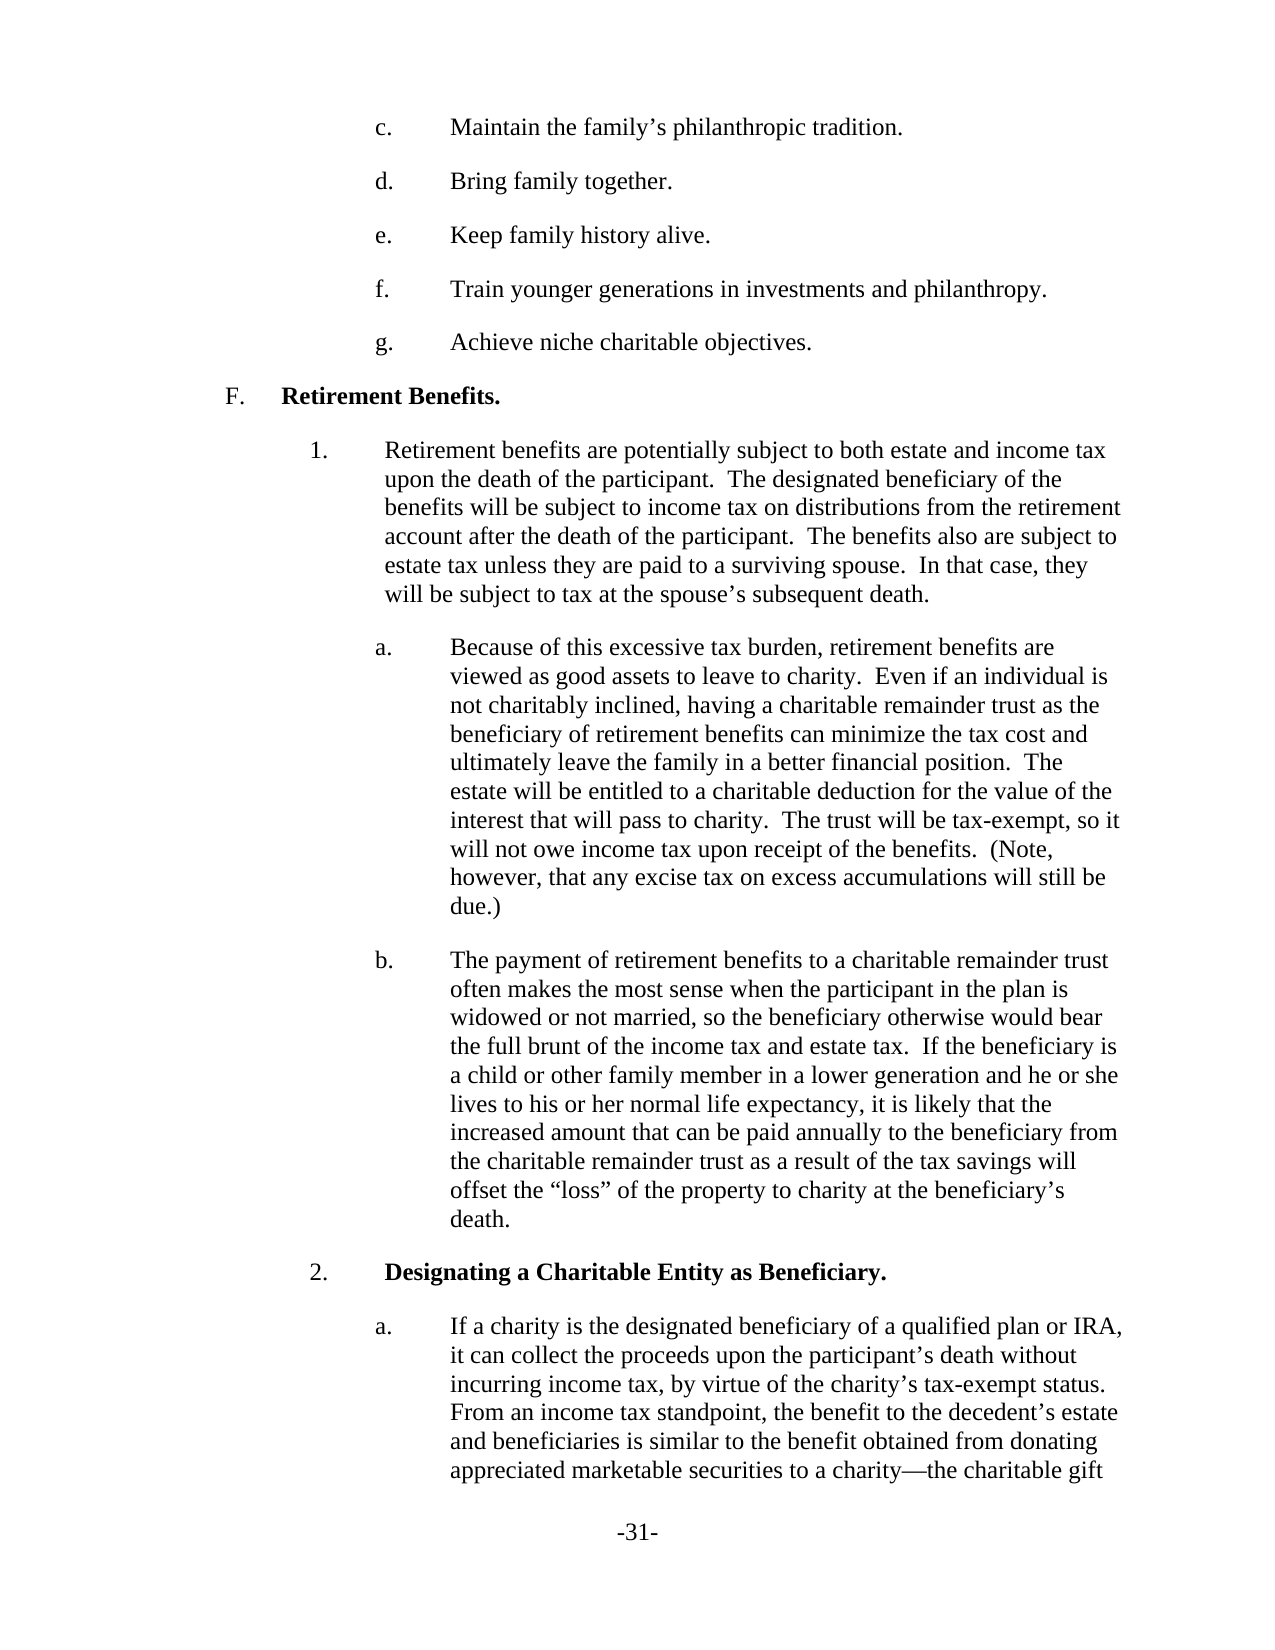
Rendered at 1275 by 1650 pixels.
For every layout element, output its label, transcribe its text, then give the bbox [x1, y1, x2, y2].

text Bring family together. [375, 166, 1125, 195]
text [375, 1311, 1125, 1484]
text Keep family history alive. [375, 220, 1125, 249]
text Maintain the family’s philanthropic tradition. [375, 112, 1125, 141]
text Because of this excessive tax burden, retirement benefits are viewed as good assets to leave to charity. Even if an individual is not charitably inclined, having a charitable remainder trust as the beneficiary of retirement benefits can minimize the tax cost and ultimately leave the family in a better financial position. The estate will be entitled to a charitable deduction for the value of the interest that will pass to charity. The trust will be tax-exempt, so it will not owe income tax upon receipt of the benefits. (Note, however, that any excise tax on excess accumulations will still be due.) [375, 632, 1125, 920]
text The payment of retirement benefits to a charitable remainder trust often makes the most sense when the participant in the plan is widowed or not married, so the beneficiary otherwise would bear the full brunt of the income tax and estate tax. If the beneficiary is a child or other family member in a lower generation and he or she lives to his or her normal life expectancy, it is likely that the increased amount that can be paid annually to the beneficiary from the charitable remainder trust as a result of the tax savings will offset the “loss” of the property to charity at the beneficiary’s death. [375, 945, 1125, 1232]
text Retirement Benefits. [225, 381, 1125, 410]
text Achieve niche charitable objectives. [375, 327, 1125, 356]
text Retirement benefits are potentially subject to both estate and income tax upon the death of the participant. The designated beneficiary of the benefits will be subject to income tax on distributions from the retirement account after the death of the participant. The benefits also are subject to estate tax unless they are paid to a surviving spouse. In that case, they will be subject to tax at the spouse’s subsequent death. [309, 435, 1125, 607]
text Train younger generations in investments and philanthropy. [375, 274, 1125, 302]
text Designating a Charitable Entity as Beneficiary. [309, 1257, 1125, 1286]
